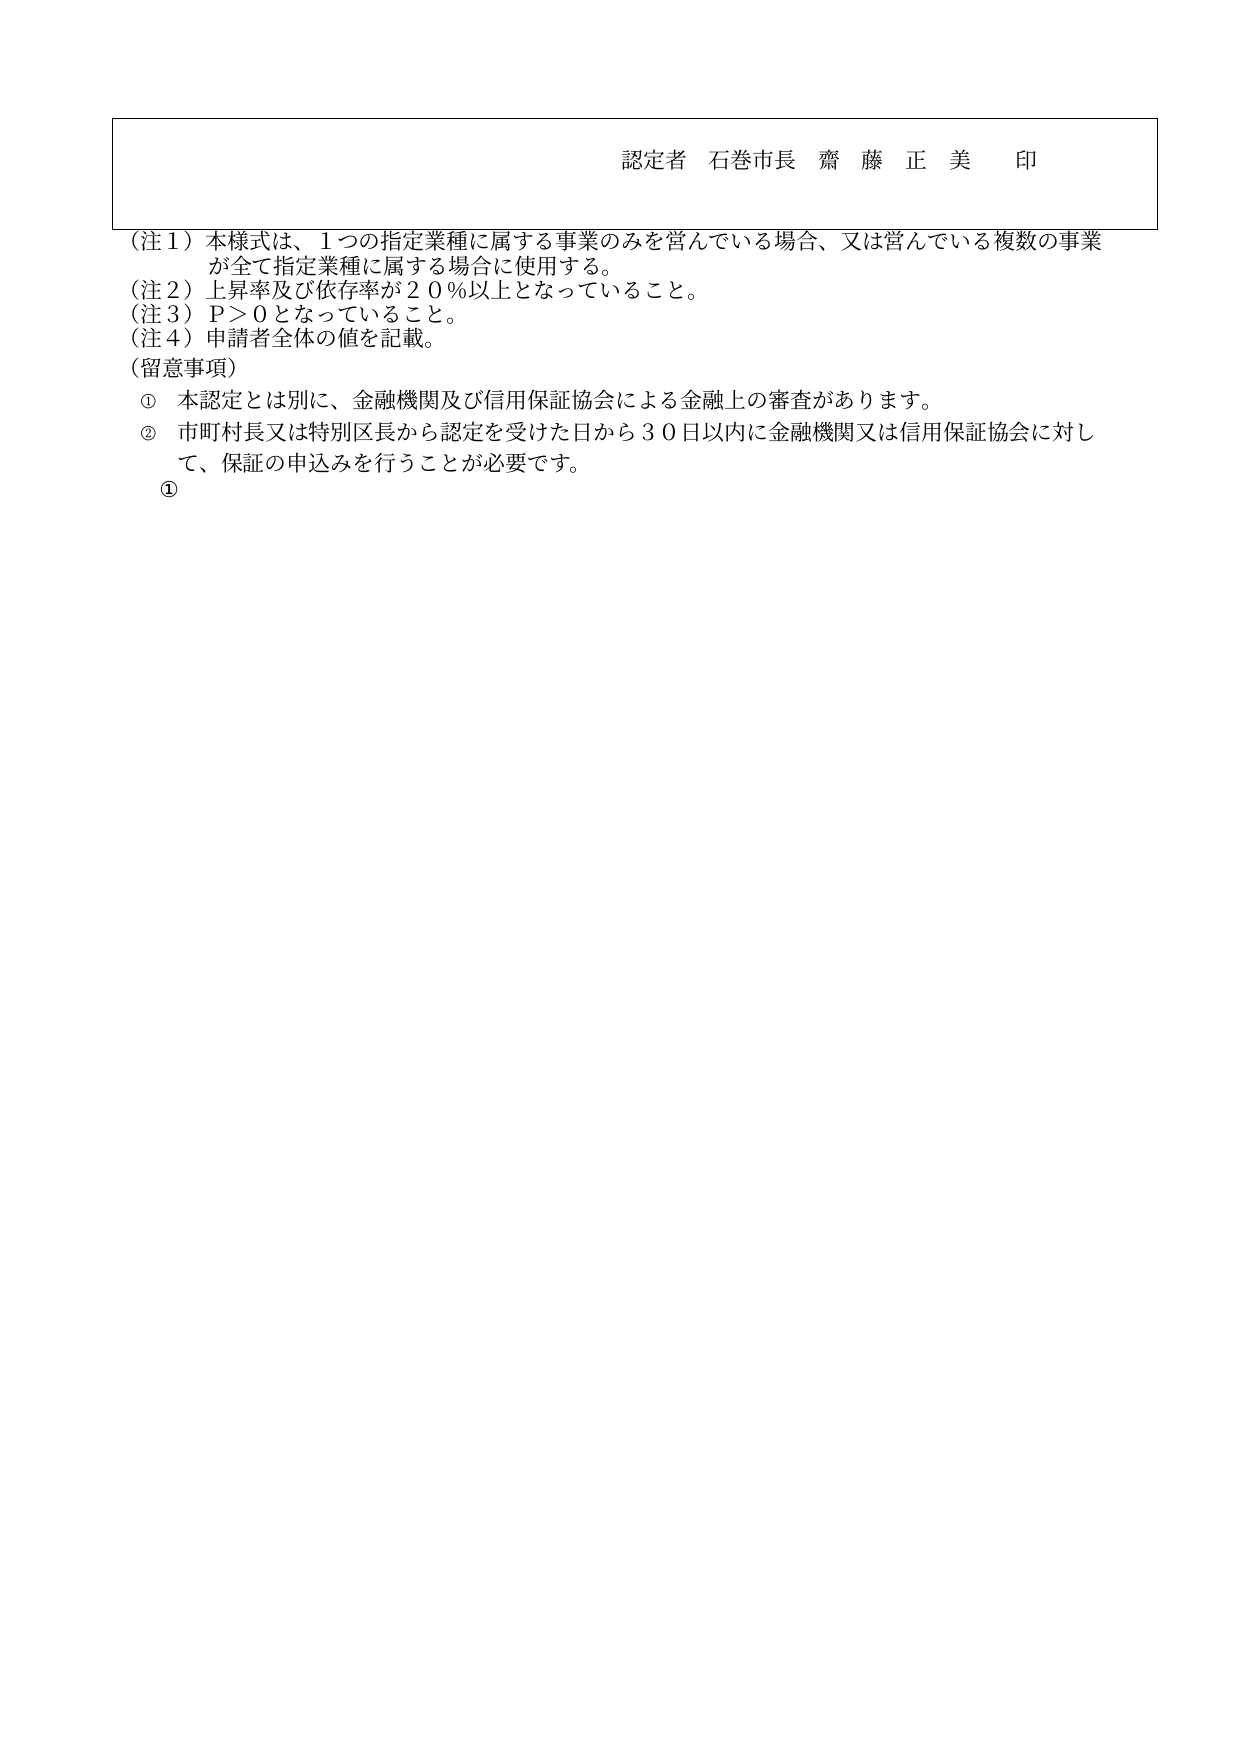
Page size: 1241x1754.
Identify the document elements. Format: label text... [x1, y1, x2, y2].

text （注４）申請者全体の値を記載。 [118, 328, 1122, 352]
text （注１）本様式は、１つの指定業種に属する事業のみを営んでいる場合、又は営んでいる複数の事業が全て指定業種に属する場合に使用する。 [118, 230, 1122, 280]
text （留意事項） [118, 352, 1122, 383]
text （注３）Ｐ＞０となっていること。 [118, 304, 1122, 328]
text （注２）上昇率及び依存率が２０％以上となっていること。 [118, 280, 1122, 304]
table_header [113, 119, 1157, 229]
list 市町村長又は特別区長から認定を受けた日から３０日以内に金融機関又は信用保証協会に対して、保証の申込みを行うことが必要です。 [140, 415, 1100, 478]
list 本認定とは別に、金融機関及び信用保証協会による金融上の審査があります。 [140, 383, 1100, 415]
